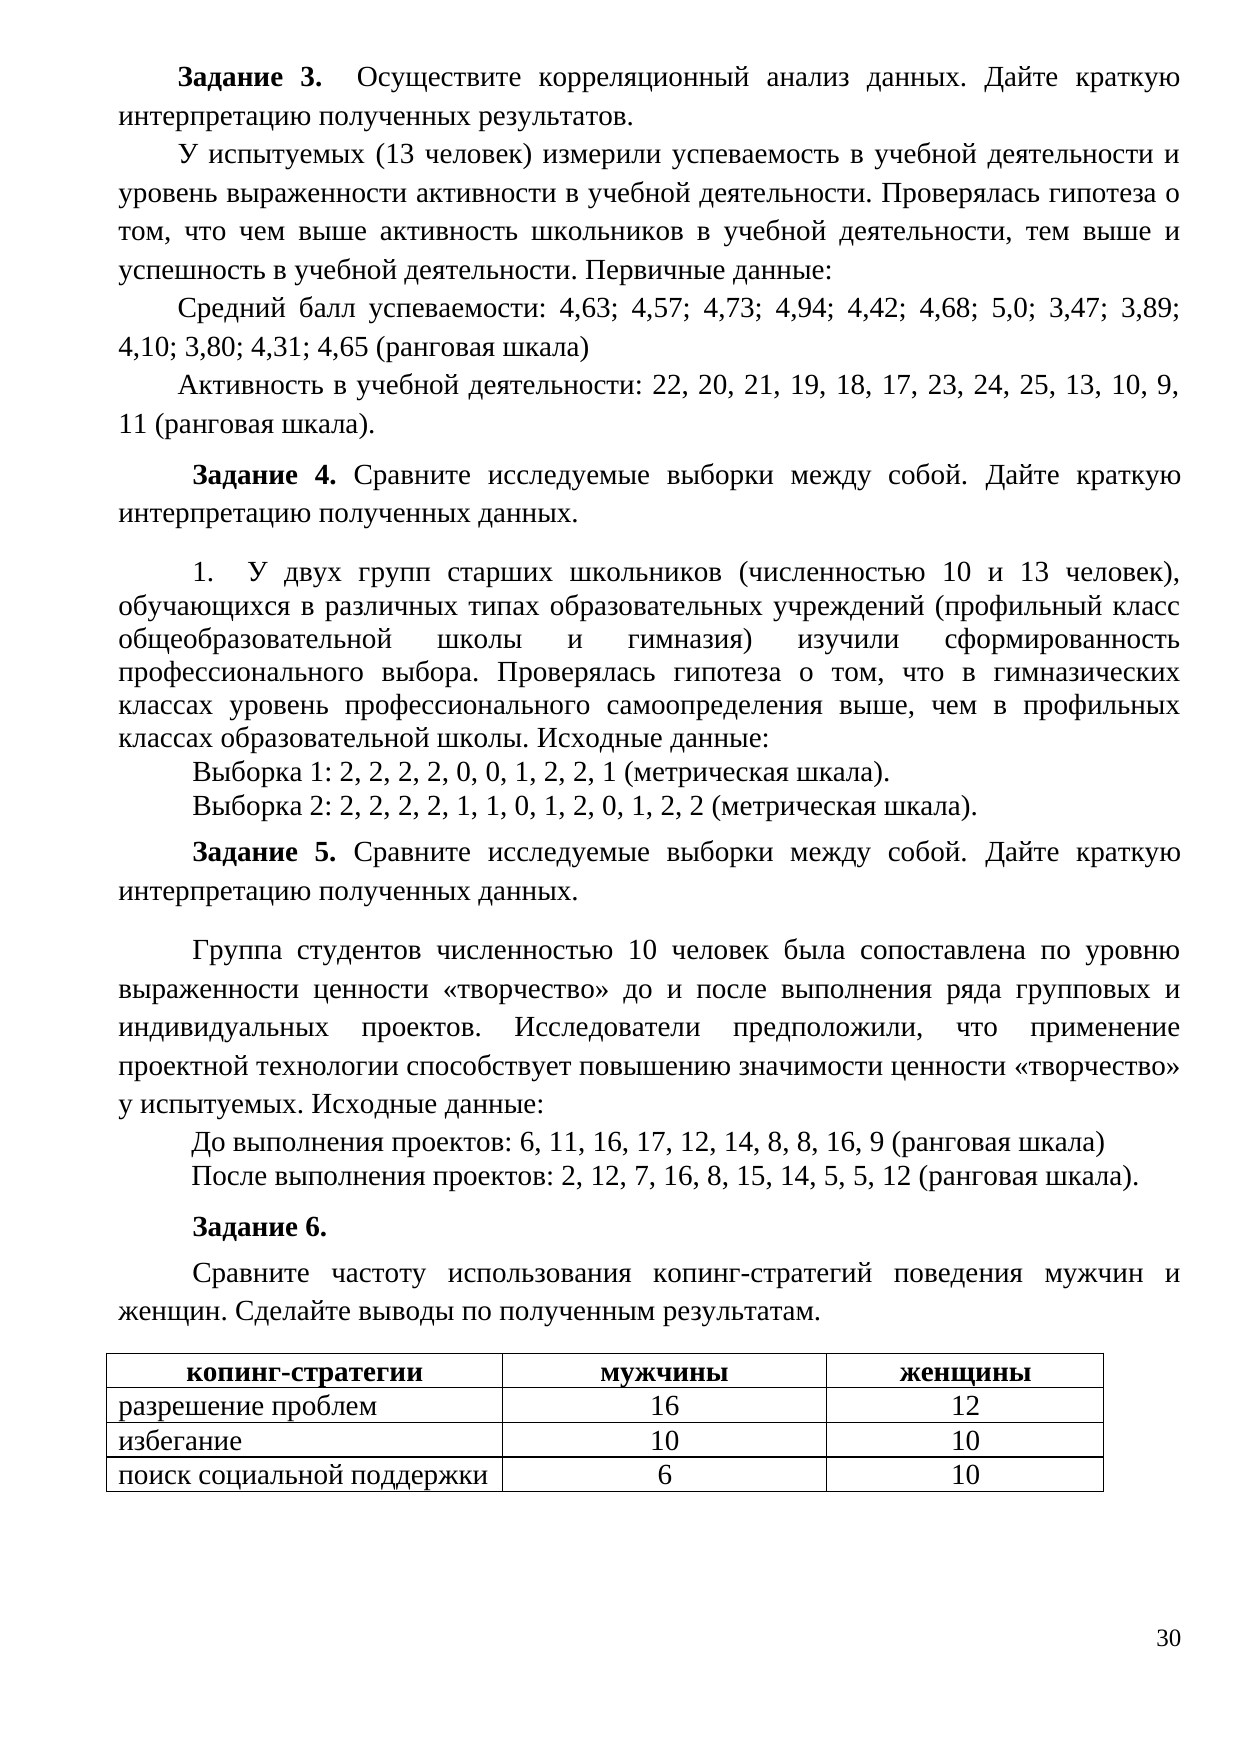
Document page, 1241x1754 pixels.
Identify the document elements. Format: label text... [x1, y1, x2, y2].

text Средний балл успеваемости: 4,63; 4,57; 4,73; 4,94; 4,42; 4,68; 5,0; 3,47; 3,89; 4,10; 3,80; 4,31; 4,65 (ранговая шкала) [118, 290, 1181, 362]
text 1. У двух групп старших школьников (численностью 10 и 13 человек), обучающихся в различных типах образовательных учреждений (профильный класс общеобразовательной школы и гимназия) изучили сформированность профессионального выбора. Проверялась гипотеза о том, что в гимназических классах уровень профессионального самоопределения выше, чем в профильных классах образовательной школы. Исходные данные: [118, 555, 1181, 754]
table_header копинг-стратегии [107, 1354, 502, 1387]
text Задание 5. Сравните исследуемые выборки между собой. Дайте краткую интерпретацию полученных данных. [118, 834, 1181, 906]
table_cell 12 [827, 1388, 1103, 1422]
table_cell поиск социальной поддержки [107, 1458, 502, 1491]
text До выполнения проектов: 6, 11, 16, 17, 12, 14, 8, 8, 16, 9 (ранговая шкала) [191, 1125, 1181, 1157]
text Активность в учебной деятельности: 22, 20, 21, 19, 18, 17, 23, 24, 25, 13, 10, 9, 11 (ранговая шкала). [118, 367, 1181, 439]
text Задание 4. Сравните исследуемые выборки между собой. Дайте краткую интерпретацию полученных данных. [118, 457, 1181, 529]
table_header женщины [827, 1354, 1103, 1387]
table_cell 10 [827, 1458, 1103, 1491]
table_cell разрешение проблем [107, 1388, 502, 1422]
text Сравните частоту использования копинг-стратегий поведения мужчин и женщин. Сделайте выводы по полученным результатам. [118, 1255, 1181, 1327]
table_cell 6 [503, 1458, 826, 1491]
text Выборка 1: 2, 2, 2, 2, 0, 0, 1, 2, 2, 1 (метрическая шкала). [118, 754, 1181, 788]
table_header мужчины [503, 1354, 826, 1387]
table_cell избегание [107, 1423, 502, 1456]
text У испытуемых (13 человек) измерили успеваемость в учебной деятельности и уровень выраженности активности в учебной деятельности. Проверялась гипотеза о том, что чем выше активность школьников в учебной деятельности, тем выше и успешность в учебной деятельности. Первичные данные: [118, 136, 1181, 285]
text После выполнения проектов: 2, 12, 7, 16, 8, 15, 14, 5, 5, 12 (ранговая шкала). [191, 1158, 1181, 1191]
text Выборка 2: 2, 2, 2, 2, 1, 1, 0, 1, 2, 0, 1, 2, 2 (метрическая шкала). [118, 788, 1181, 822]
table_cell 16 [503, 1388, 826, 1422]
text Группа студентов численностью 10 человек была сопоставлена по уровню выраженности ценности «творчество» до и после выполнения ряда групповых и индивидуальных проектов. Исследователи предположили, что применение проектной технологии способствует повышению значимости ценности «творчество» у испытуемых. Исходные данные: [118, 932, 1181, 1120]
table_cell 10 [503, 1423, 826, 1456]
text Задание 3. Осуществите корреляционный анализ данных. Дайте краткую интерпретацию полученных результатов. [118, 59, 1181, 131]
text Задание 6. [118, 1209, 1181, 1242]
table_cell 10 [827, 1423, 1103, 1456]
